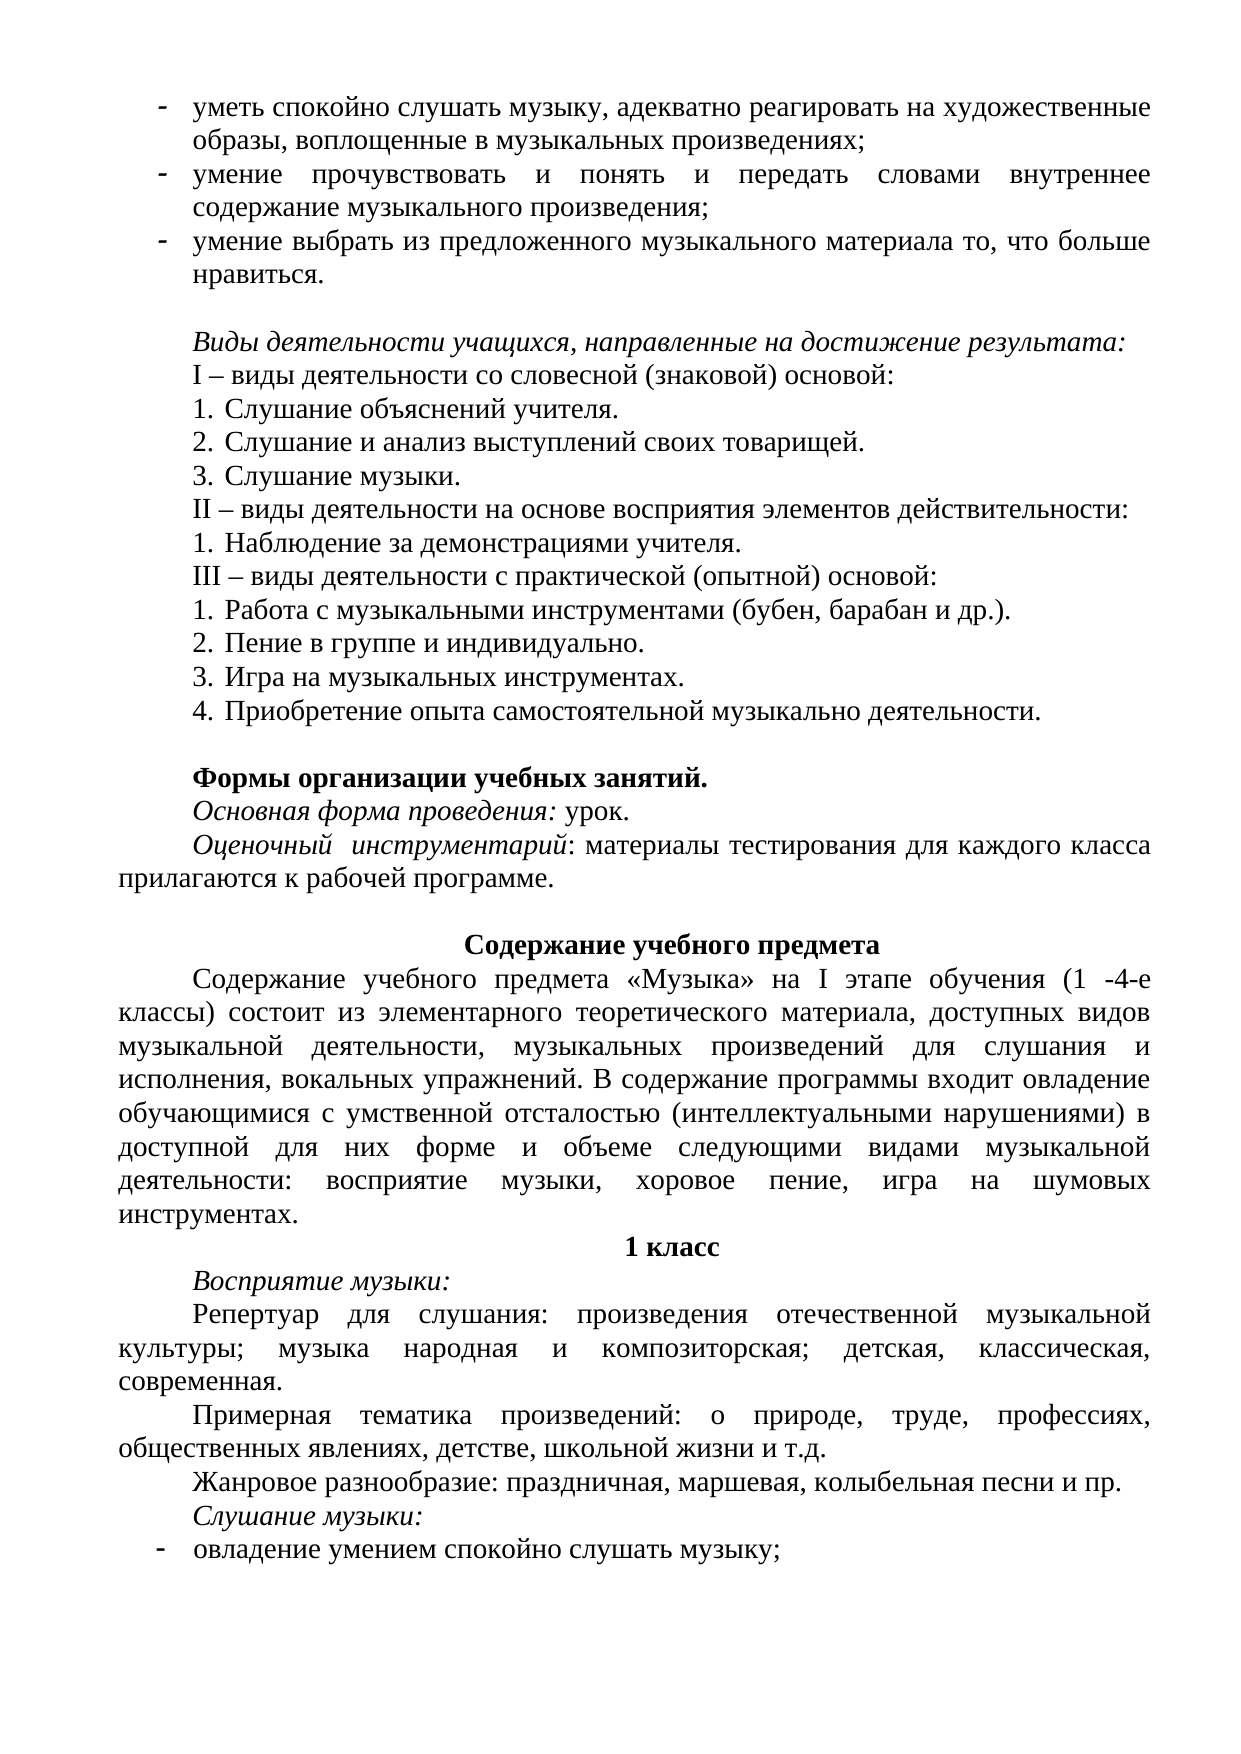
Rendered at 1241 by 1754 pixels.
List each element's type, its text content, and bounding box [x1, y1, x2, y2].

list умение прочувствовать и понять и передать словами внутреннее содержание музыкального произведения; [155, 156, 1152, 223]
text I – виды деятельности со словесной (знаковой) основой: [118, 357, 1152, 391]
text Основная форма проведения: урок. [118, 793, 1152, 827]
text Содержание учебного предмета «Музыка» на I этапе обучения (1 -4-е классы) состоит из элементарного теоретического материала, доступных видов музыкальной деятельности, музыкальных произведений для слушания и исполнения, вокальных упражнений. В содержание программы входит овладение обучающимися с умственной отсталостью (интеллектуальными нарушениями) в доступной для них форме и объеме следующими видами музыкальной деятельности: восприятие музыки, хоровое пение, игра на шумовых инструментах. [118, 961, 1152, 1229]
text Восприятие музыки: [118, 1263, 1152, 1296]
list уметь спокойно слушать музыку, адекватно реагировать на художественные образы, воплощенные в музыкальных произведениях; [155, 89, 1152, 156]
list Работа с музыкальными инструментами (бубен, барабан и др.). [118, 592, 1152, 626]
list Пение в группе и индивидуально. [118, 626, 1152, 659]
text II – виды деятельности на основе восприятия элементов действительности: [118, 491, 1152, 525]
text Слушание музыки: [118, 1498, 1152, 1531]
text Оценочный инструментарий: материалы тестирования для каждого класса прилагаются к рабочей программе. [118, 827, 1152, 894]
text Формы организации учебных занятий. [118, 760, 1152, 793]
text Примерная тематика произведений: о природе, труде, профессиях, общественных явлениях, детстве, школьной жизни и т.д. [118, 1397, 1152, 1464]
text III – виды деятельности с практической (опытной) основой: [118, 558, 1152, 592]
list Слушание и анализ выступлений своих товарищей. [118, 424, 1152, 458]
text Виды деятельности учащихся, направленные на достижение результата: [118, 324, 1152, 357]
list умение выбрать из предложенного музыкального материала то, что больше нравиться. [155, 223, 1152, 290]
list Слушание объяснений учителя. [118, 391, 1152, 424]
text 1 класс [118, 1229, 1152, 1263]
list овладение умением спокойно слушать музыку; [156, 1531, 1152, 1565]
list Игра на музыкальных инструментах. [118, 659, 1152, 693]
list Приобретение опыта самостоятельной музыкально деятельности. [118, 693, 1152, 726]
text Репертуар для слушания: произведения отечественной музыкальной культуры; музыка народная и композиторская; детская, классическая, современная. [118, 1296, 1152, 1397]
list Слушание музыки. [118, 458, 1152, 491]
text Содержание учебного предмета [118, 927, 1152, 961]
list Наблюдение за демонстрациями учителя. [118, 525, 1152, 558]
text Жанровое разнообразие: праздничная, маршевая, колыбельная песни и пр. [118, 1464, 1152, 1498]
